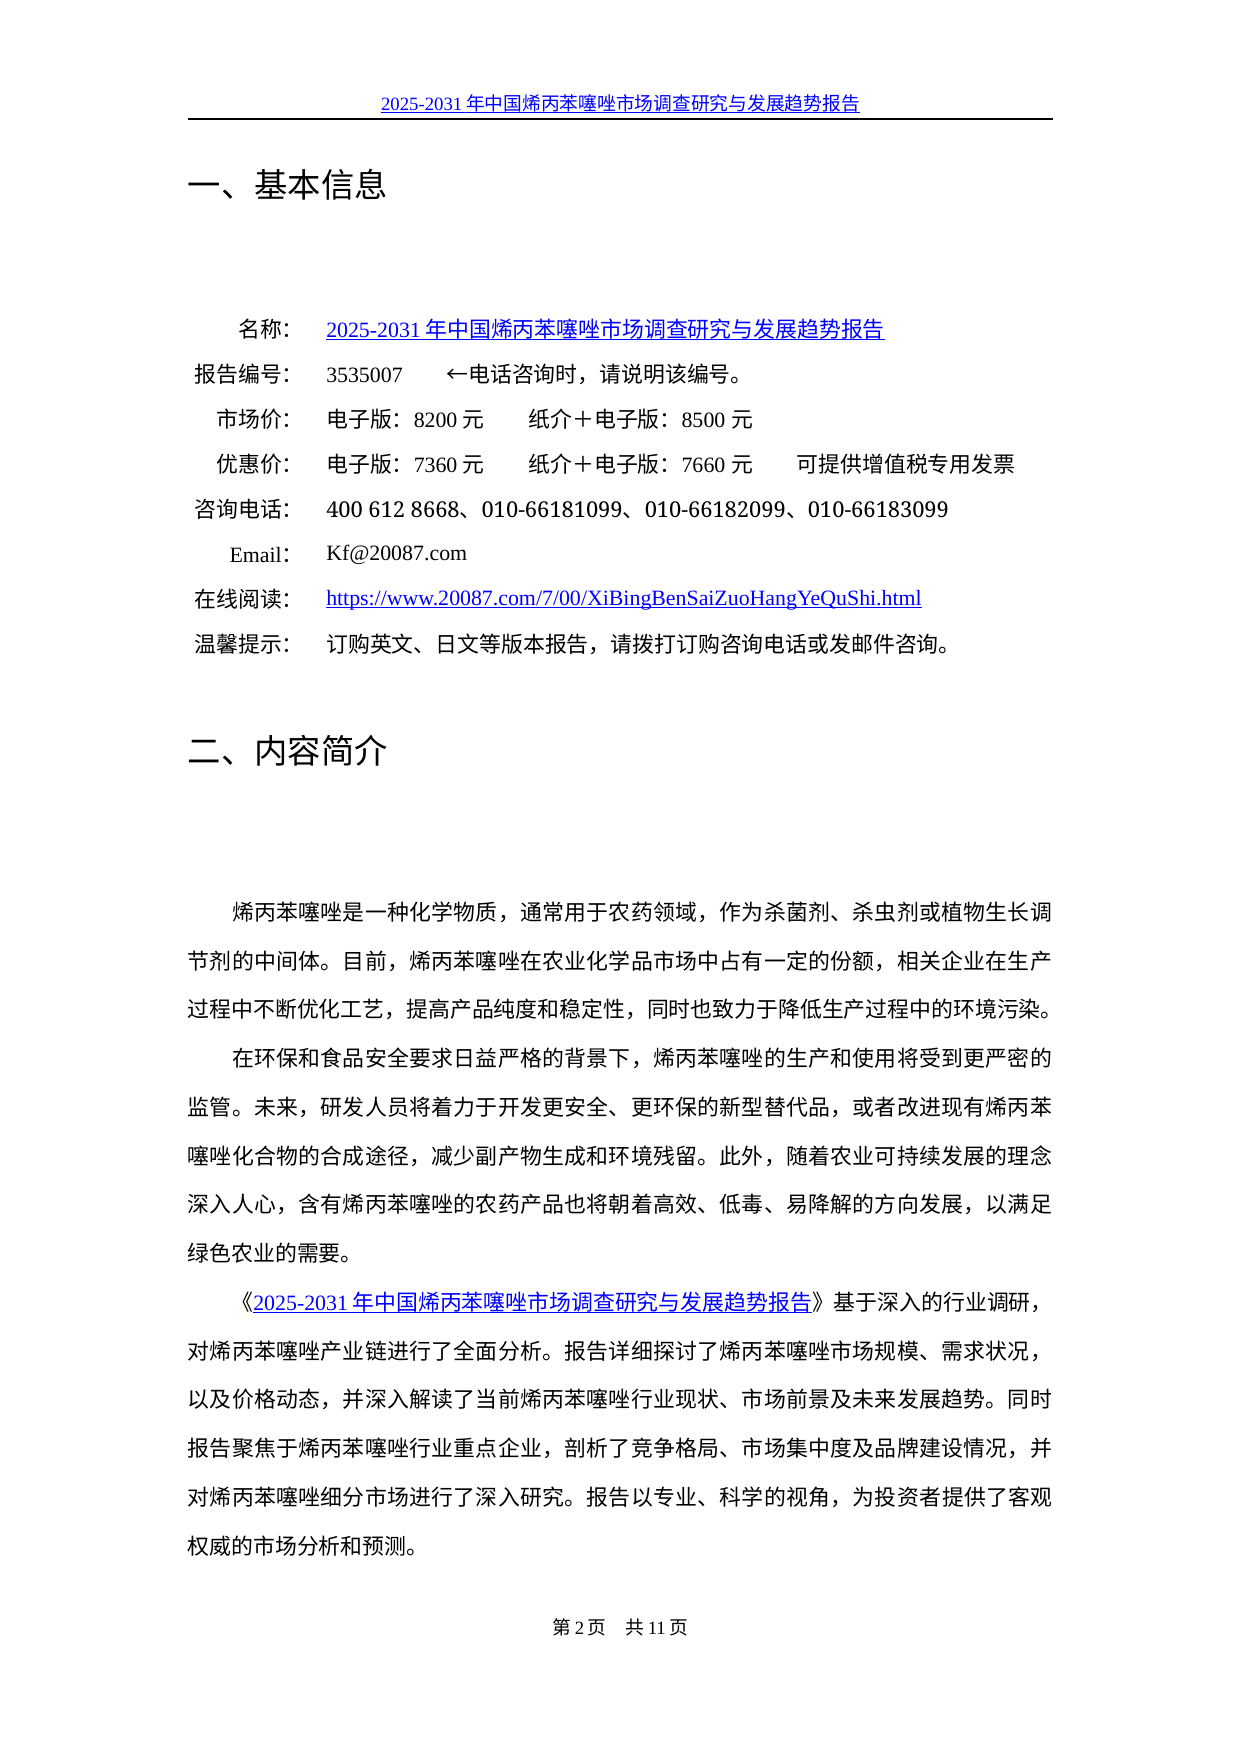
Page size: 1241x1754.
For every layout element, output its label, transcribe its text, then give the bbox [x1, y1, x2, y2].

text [187, 894, 1053, 1561]
table_cell 电子版：8200 元 纸介＋电子版：8500 元 [315, 402, 1073, 447]
table_header 2025-2031年中国烯丙苯噻唑市场调查研究与发展趋势报告 [315, 312, 1073, 357]
table_cell 在线阅读： [167, 582, 315, 627]
table_header 名称： [167, 312, 315, 357]
table_cell Email： [167, 537, 315, 582]
table_cell 市场价： [167, 402, 315, 447]
table_cell 3535007 ←电话咨询时，请说明该编号。 [315, 357, 1073, 402]
title 二、内容简介 [187, 717, 1053, 782]
table_cell 订购英文、日文等版本报告，请拨打订购咨询电话或发邮件咨询。 [315, 627, 1073, 672]
table_cell 400 612 8668、010-66181099、010-66182099、010-66183099 [315, 492, 1073, 537]
table_cell 温馨提示： [167, 627, 315, 672]
table_cell 优惠价： [167, 447, 315, 492]
table_cell [315, 582, 1073, 627]
table_cell Kf@20087.com [315, 537, 1073, 582]
table_cell 报告编号： [167, 357, 315, 402]
title 一、基本信息 [187, 150, 1053, 215]
table_cell 电子版：7360 元 纸介＋电子版：7660 元 可提供增值税专用发票 [315, 447, 1073, 492]
table_cell 咨询电话： [167, 492, 315, 537]
